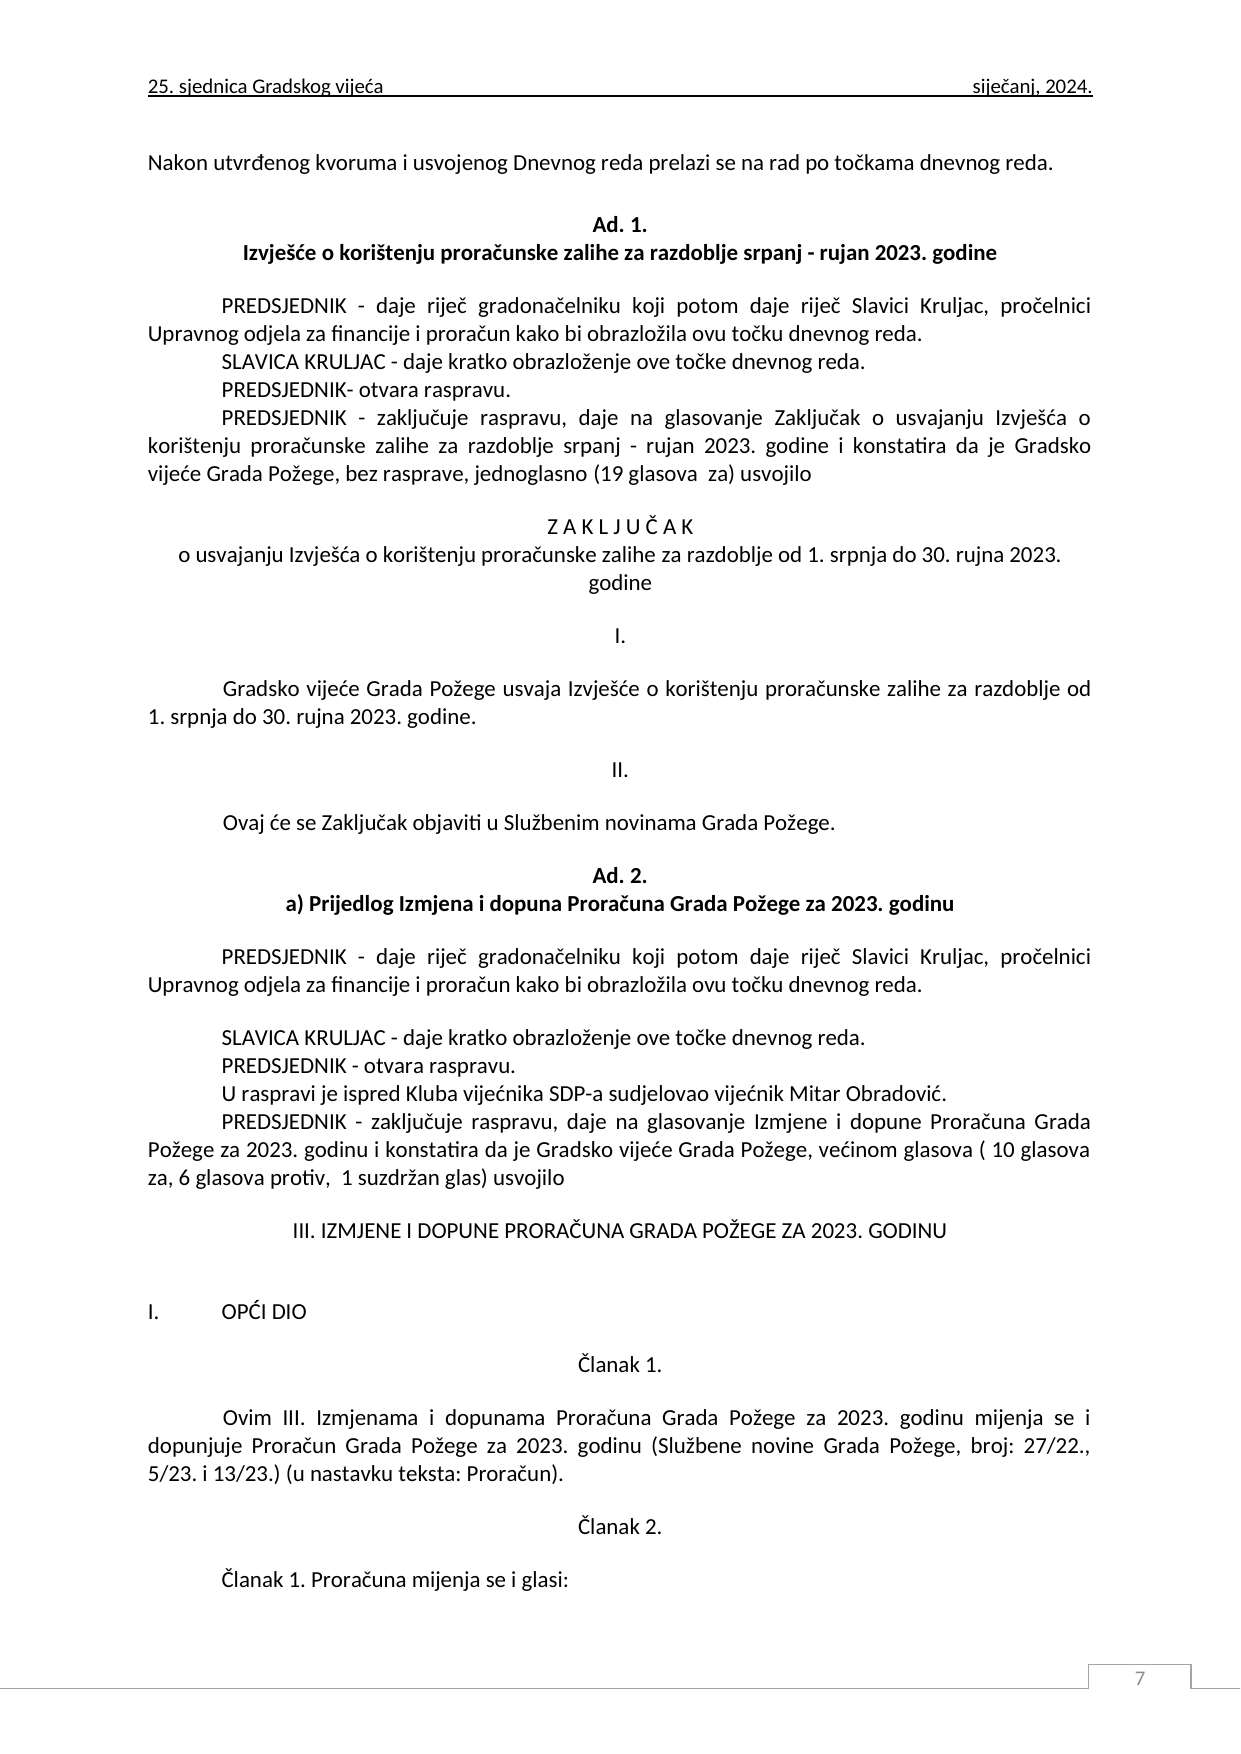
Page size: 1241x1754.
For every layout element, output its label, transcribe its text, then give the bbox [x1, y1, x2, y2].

text o usvajanju Izvješća o korištenju proračunske zalihe za razdoblje od 1. srpnja do 30. rujna 2023. godine [148, 540, 1093, 596]
text SLAVICA KRULJAC - daje kratko obrazloženje ove točke dnevnog reda. [148, 347, 1093, 375]
text a) Prijedlog Izmjena i dopuna Proračuna Grada Požege za 2023. godinu [148, 889, 1093, 917]
text I. [148, 621, 1093, 649]
text II. [148, 755, 1093, 783]
text PREDSJEDNIK - zaključuje raspravu, daje na glasovanje Zaključak o usvajanju Izvješća o korištenju proračunske zalihe za razdoblje srpanj - rujan 2023. godine i konstatira da je Gradsko vijeće Grada Požege, bez rasprave, jednoglasno (19 glasova za) usvojilo [148, 403, 1093, 487]
text SLAVICA KRULJAC - daje kratko obrazloženje ove točke dnevnog reda. [148, 1023, 1093, 1051]
text Članak 1. [148, 1350, 1093, 1378]
text PREDSJEDNIK - daje riječ gradonačelniku koji potom daje riječ Slavici Kruljac, pročelnici Upravnog odjela za financije i proračun kako bi obrazložila ovu točku dnevnog reda. [148, 942, 1093, 998]
text PREDSJEDNIK- otvara raspravu. [148, 375, 1093, 403]
text Nakon utvrđenog kvoruma i usvojenog Dnevnog reda prelazi se na rad po točkama dnevnog reda. [148, 148, 1093, 176]
text Ad. 1. [148, 210, 1093, 238]
text Članak 1. Proračuna mijenja se i glasi: [148, 1565, 1093, 1593]
text Članak 2. [148, 1512, 1093, 1540]
text PREDSJEDNIK - otvara raspravu. [148, 1051, 1093, 1079]
text U raspravi je ispred Kluba vijećnika SDP-a sudjelovao vijećnik Mitar Obradović. [148, 1079, 1093, 1107]
text PREDSJEDNIK - zaključuje raspravu, daje na glasovanje Izmjene i dopune Proračuna Grada Požege za 2023. godinu i konstatira da je Gradsko vijeće Grada Požege, većinom glasova ( 10 glasova za, 6 glasova protiv, 1 suzdržan glas) usvojilo [148, 1107, 1093, 1191]
text Ovaj će se Zaključak objaviti u Službenim novinama Grada Požege. [148, 808, 1093, 836]
text Ovim III. Izmjenama i dopunama Proračuna Grada Požege za 2023. godinu mijenja se i dopunjuje Proračun Grada Požege za 2023. godinu (Službene novine Grada Požege, broj: 27/22., 5/23. i 13/23.) (u nastavku teksta: Proračun). [148, 1403, 1093, 1487]
text I. OPĆI DIO [148, 1297, 1093, 1325]
text Ad. 2. [148, 861, 1093, 889]
text Izvješće o korištenju proračunske zalihe za razdoblje srpanj - rujan 2023. godine [148, 238, 1093, 266]
text Gradsko vijeće Grada Požege usvaja Izvješće o korištenju proračunske zalihe za razdoblje od 1. srpnja do 30. rujna 2023. godine. [148, 674, 1093, 730]
text III. IZMJENE I DOPUNE PRORAČUNA GRADA POŽEGE ZA 2023. GODINU [148, 1216, 1093, 1244]
text PREDSJEDNIK - daje riječ gradonačelniku koji potom daje riječ Slavici Kruljac, pročelnici Upravnog odjela za financije i proračun kako bi obrazložila ovu točku dnevnog reda. [148, 291, 1093, 347]
text Z A K L J U Č A K [148, 512, 1093, 540]
